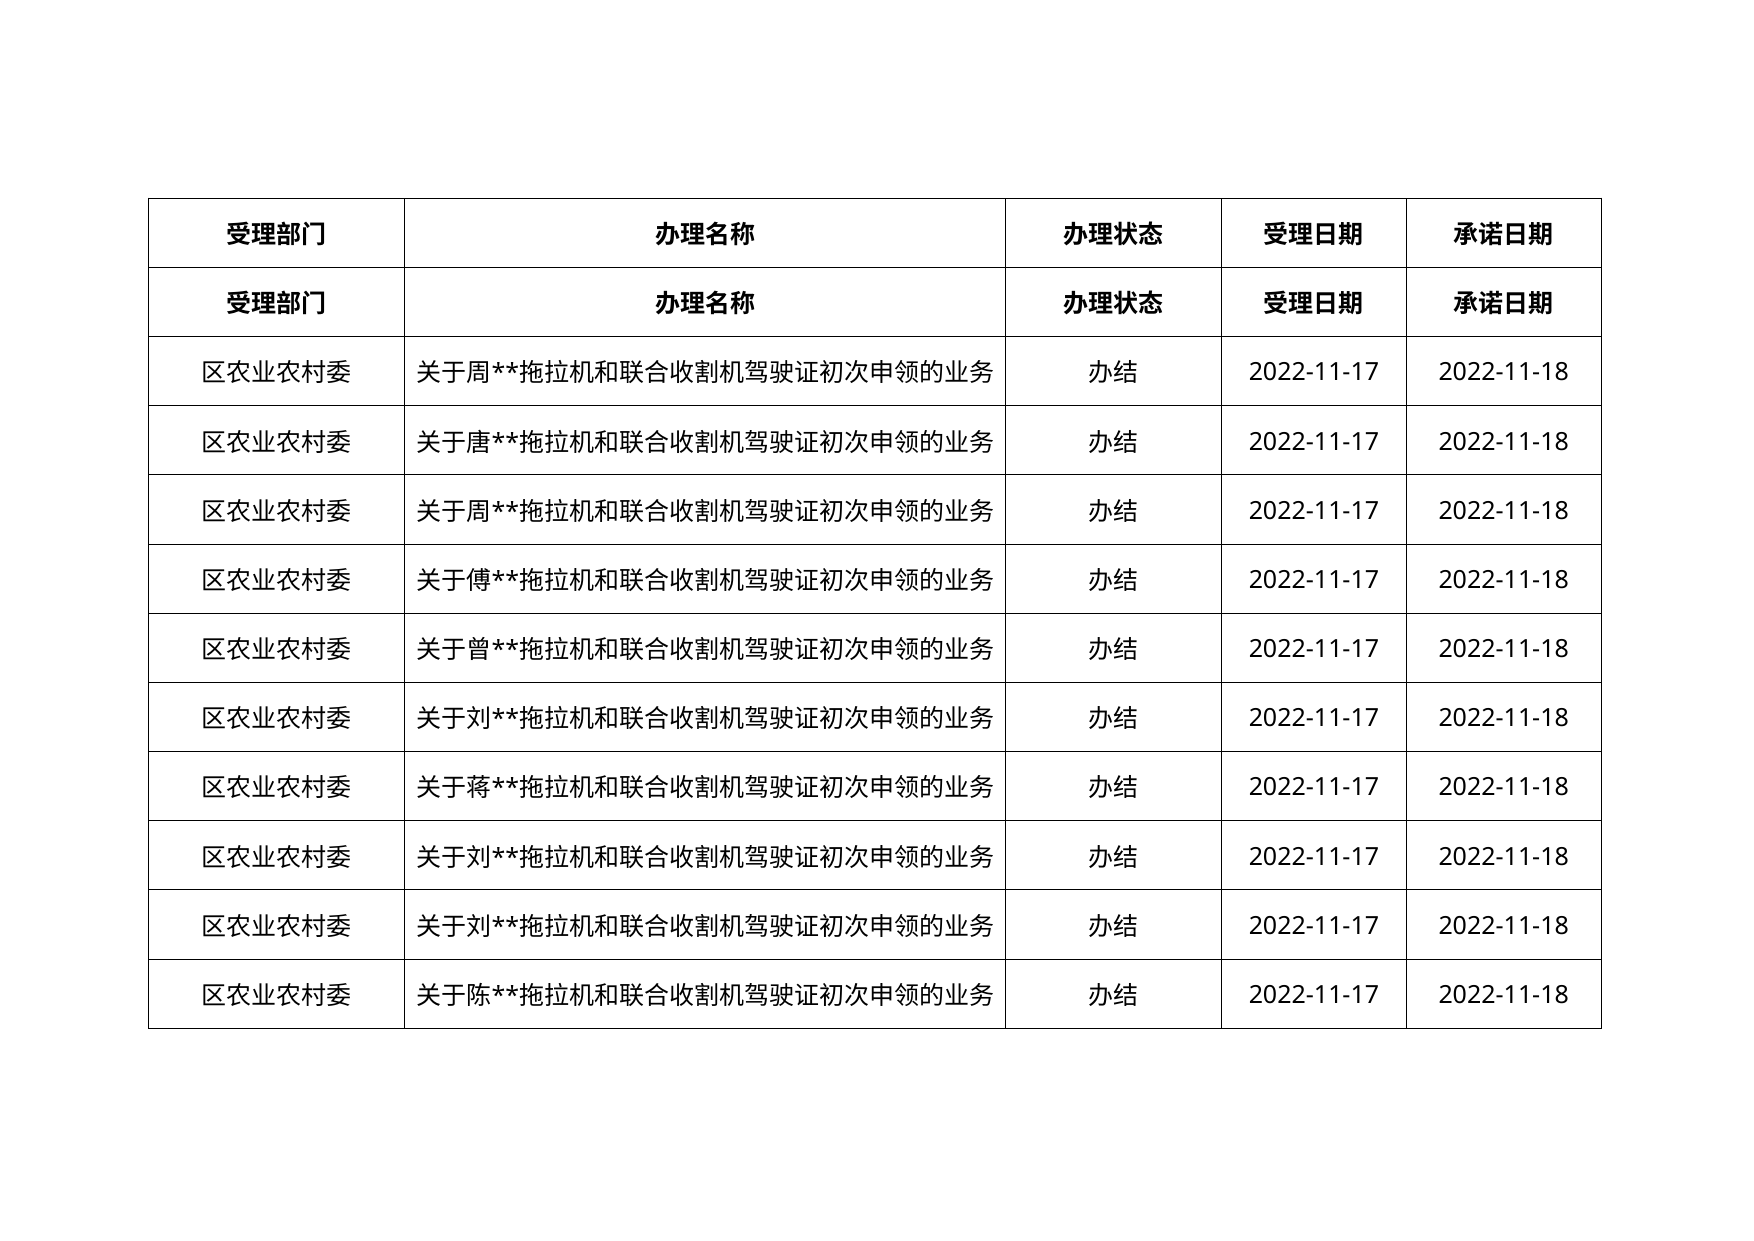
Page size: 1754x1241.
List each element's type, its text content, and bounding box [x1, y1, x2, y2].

table_cell 关于刘**拖拉机和联合收割机驾驶证初次申领的业务 [405, 890, 1005, 958]
table_cell 关于蒋**拖拉机和联合收割机驾驶证初次申领的业务 [405, 752, 1005, 820]
table_header 办理状态 [1006, 199, 1221, 267]
table_cell 2022-11-17 [1222, 406, 1406, 474]
table_cell 关于刘**拖拉机和联合收割机驾驶证初次申领的业务 [405, 821, 1005, 889]
table_header 承诺日期 [1407, 199, 1601, 267]
table_cell 2022-11-18 [1407, 545, 1601, 613]
table_cell 2022-11-17 [1222, 614, 1406, 682]
table_cell 办结 [1006, 545, 1221, 613]
table_cell 关于傅**拖拉机和联合收割机驾驶证初次申领的业务 [405, 545, 1005, 613]
table_cell 2022-11-17 [1222, 683, 1406, 751]
table_cell 区农业农村委 [149, 475, 404, 543]
table_cell 2022-11-18 [1407, 960, 1601, 1028]
table_cell 区农业农村委 [149, 614, 404, 682]
table_cell 2022-11-17 [1222, 337, 1406, 405]
table_cell 2022-11-18 [1407, 337, 1601, 405]
table_cell 区农业农村委 [149, 821, 404, 889]
table_cell 办结 [1006, 752, 1221, 820]
table_cell 办理名称 [405, 268, 1005, 336]
table_cell 区农业农村委 [149, 890, 404, 958]
table_cell 区农业农村委 [149, 406, 404, 474]
table_cell 2022-11-17 [1222, 821, 1406, 889]
table_cell 2022-11-17 [1222, 960, 1406, 1028]
table_cell 2022-11-18 [1407, 752, 1601, 820]
table_cell 关于曾**拖拉机和联合收割机驾驶证初次申领的业务 [405, 614, 1005, 682]
table_cell 2022-11-18 [1407, 406, 1601, 474]
table_header 办理名称 [405, 199, 1005, 267]
table_cell 办结 [1006, 821, 1221, 889]
table_cell 关于唐**拖拉机和联合收割机驾驶证初次申领的业务 [405, 406, 1005, 474]
table_cell 2022-11-17 [1222, 475, 1406, 543]
table_cell 2022-11-17 [1222, 890, 1406, 958]
table_cell 承诺日期 [1407, 268, 1601, 336]
table_header 受理部门 [149, 199, 404, 267]
table_cell 受理部门 [149, 268, 404, 336]
table_cell 办结 [1006, 475, 1221, 543]
table_cell 关于陈**拖拉机和联合收割机驾驶证初次申领的业务 [405, 960, 1005, 1028]
table_cell 关于周**拖拉机和联合收割机驾驶证初次申领的业务 [405, 475, 1005, 543]
table_cell 办结 [1006, 890, 1221, 958]
table_cell 关于刘**拖拉机和联合收割机驾驶证初次申领的业务 [405, 683, 1005, 751]
table_header 受理日期 [1222, 199, 1406, 267]
table_cell 办理状态 [1006, 268, 1221, 336]
table_cell 办结 [1006, 614, 1221, 682]
table_cell 区农业农村委 [149, 545, 404, 613]
table_cell 2022-11-18 [1407, 890, 1601, 958]
table_cell 办结 [1006, 337, 1221, 405]
table_cell 区农业农村委 [149, 337, 404, 405]
table_cell 办结 [1006, 960, 1221, 1028]
table_cell 2022-11-17 [1222, 545, 1406, 613]
table_cell 2022-11-17 [1222, 752, 1406, 820]
table_cell 办结 [1006, 683, 1221, 751]
table_cell 2022-11-18 [1407, 683, 1601, 751]
table_cell 2022-11-18 [1407, 475, 1601, 543]
table_cell 2022-11-18 [1407, 821, 1601, 889]
table_cell 2022-11-18 [1407, 614, 1601, 682]
table_cell 关于周**拖拉机和联合收割机驾驶证初次申领的业务 [405, 337, 1005, 405]
table_cell 区农业农村委 [149, 752, 404, 820]
table_cell 区农业农村委 [149, 960, 404, 1028]
table_cell 区农业农村委 [149, 683, 404, 751]
table_cell 受理日期 [1222, 268, 1406, 336]
table_cell 办结 [1006, 406, 1221, 474]
